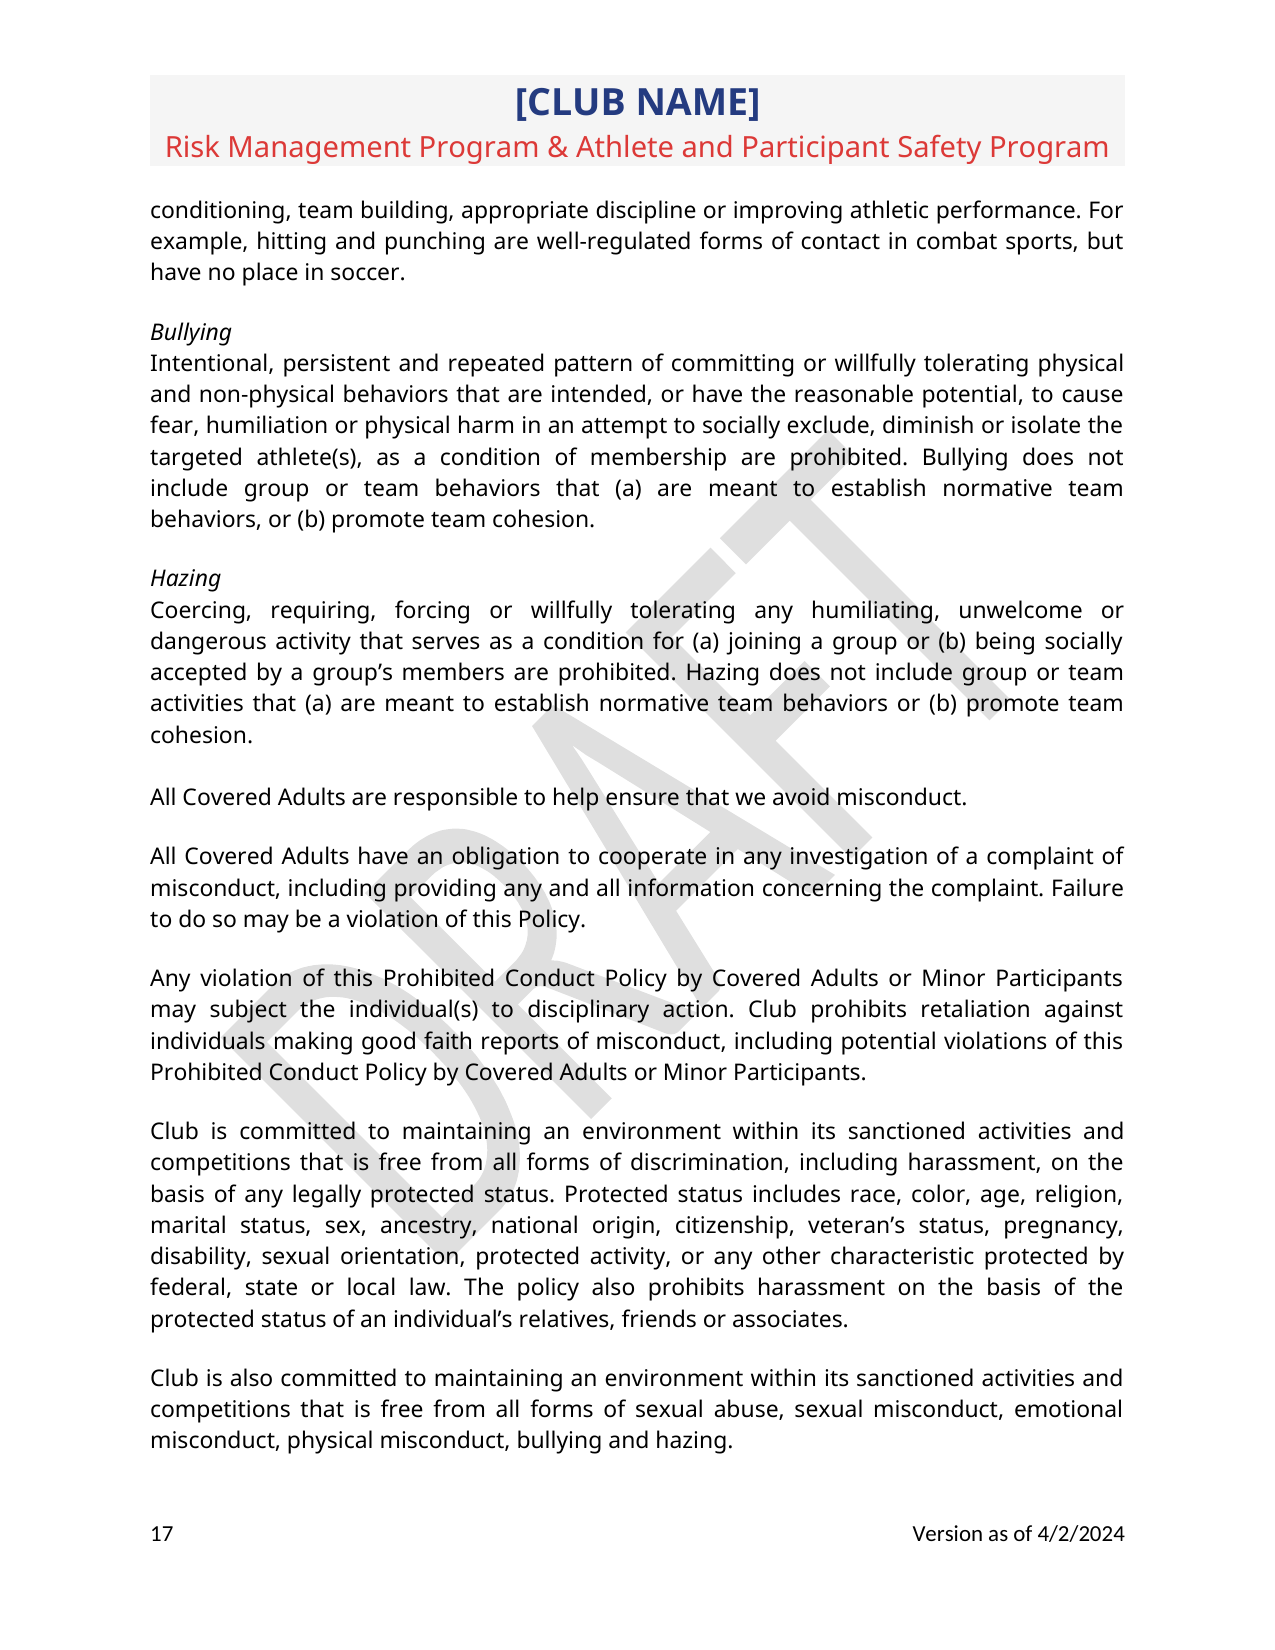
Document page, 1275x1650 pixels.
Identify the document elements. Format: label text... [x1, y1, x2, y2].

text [150, 194, 1125, 287]
text All Covered Adults are responsible to help ensure that we avoid misconduct. [150, 781, 1125, 812]
text Coercing, requiring, forcing or willfully tolerating any humiliating, unwelcome or dangerous activity that serves as a condition for (a) joining a group or (b) being socially accepted by a group’s members are prohibited. Hazing does not include group or team activities that (a) are meant to establish normative team behaviors or (b) promote team cohesion. [150, 593, 1125, 750]
text Any violation of this Prohibited Conduct Policy by Covered Adults or Minor Participants may subject the individual(s) to disciplinary action. Club prohibits retaliation against individuals making good faith reports of misconduct, including potential violations of this Prohibited Conduct Policy by Covered Adults or Minor Participants. [150, 962, 1125, 1087]
text All Covered Adults have an obligation to cooperate in any investigation of a complaint of misconduct, including providing any and all information concerning the complaint. Failure to do so may be a violation of this Policy. [150, 840, 1125, 934]
text Intentional, persistent and repeated pattern of committing or willfully tolerating physical and non-physical behaviors that are intended, or have the reasonable potential, to cause fear, humiliation or physical harm in an attempt to socially exclude, diminish or isolate the targeted athlete(s), as a condition of membership are prohibited. Bullying does not include group or team behaviors that (a) are meant to establish normative team behaviors, or (b) promote team cohesion. [150, 347, 1125, 534]
text Club is committed to maintaining an environment within its sanctioned activities and competitions that is free from all forms of discrimination, including harassment, on the basis of any legally protected status. Protected status includes race, color, age, religion, marital status, sex, ancestry, national origin, citizenship, veteran’s status, pregnancy, disability, sexual orientation, protected activity, or any other characteristic protected by federal, state or local law. The policy also prohibits harassment on the basis of the protected status of an individual’s relatives, friends or associates. [150, 1115, 1125, 1334]
text Club is also committed to maintaining an environment within its sanctioned activities and competitions that is free from all forms of sexual abuse, sexual misconduct, emotional misconduct, physical misconduct, bullying and hazing. [150, 1362, 1125, 1456]
text Bullying [150, 316, 1125, 347]
text Hazing [150, 562, 1125, 593]
